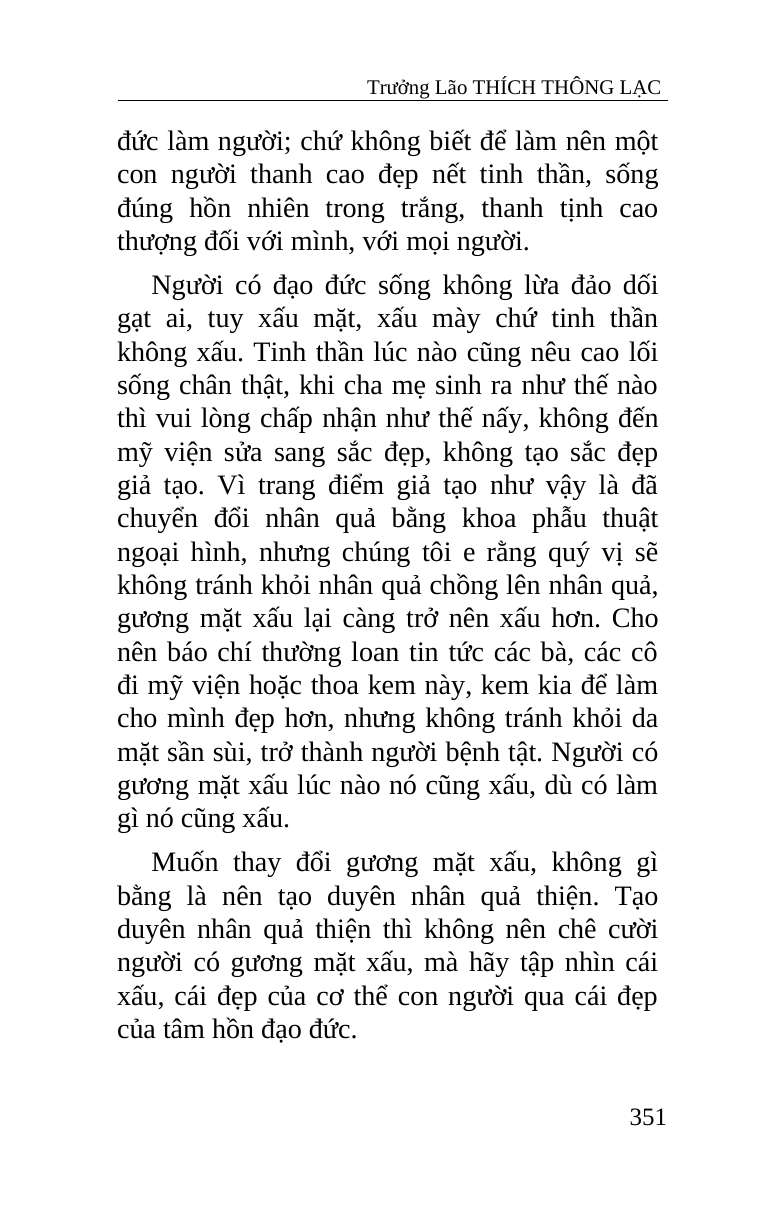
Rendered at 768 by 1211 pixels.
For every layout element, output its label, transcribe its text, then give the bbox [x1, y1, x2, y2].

text Người có đạo đức sống không lừa đảo dối gạt ai, tuy xấu mặt, xấu mày chứ tinh thần không xấu. Tinh thần lúc nào cũng nêu cao lối sống chân thật, khi cha mẹ sinh ra như thế nào thì vui lòng chấp nhận như thế nấy, không đến mỹ viện sửa sang sắc đẹp, không tạo sắc đẹp giả tạo. Vì trang điểm giả tạo như vậy là đã chuyển đổi nhân quả bằng khoa phẫu thuật ngoại hình, nhưng chúng tôi e rằng quý vị sẽ không tránh khỏi nhân quả chồng lên nhân quả, gương mặt xấu lại càng trở nên xấu hơn. Cho nên báo chí thường loan tin tức các bà, các cô đi mỹ viện hoặc thoa kem này, kem kia để làm cho mình đẹp hơn, nhưng không tránh khỏi da mặt sần sùi, trở thành người bệnh tật. Người có gương mặt xấu lúc nào nó cũng xấu, dù có làm gì nó cũng xấu. [117, 268, 659, 834]
text Muốn thay đổi gương mặt xấu, không gì bằng là nên tạo duyên nhân quả thiện. Tạo duyên nhân quả thiện thì không nên chê cười người có gương mặt xấu, mà hãy tập nhìn cái xấu, cái đẹp của cơ thể con người qua cái đẹp của tâm hồn đạo đức. [117, 845, 659, 1044]
